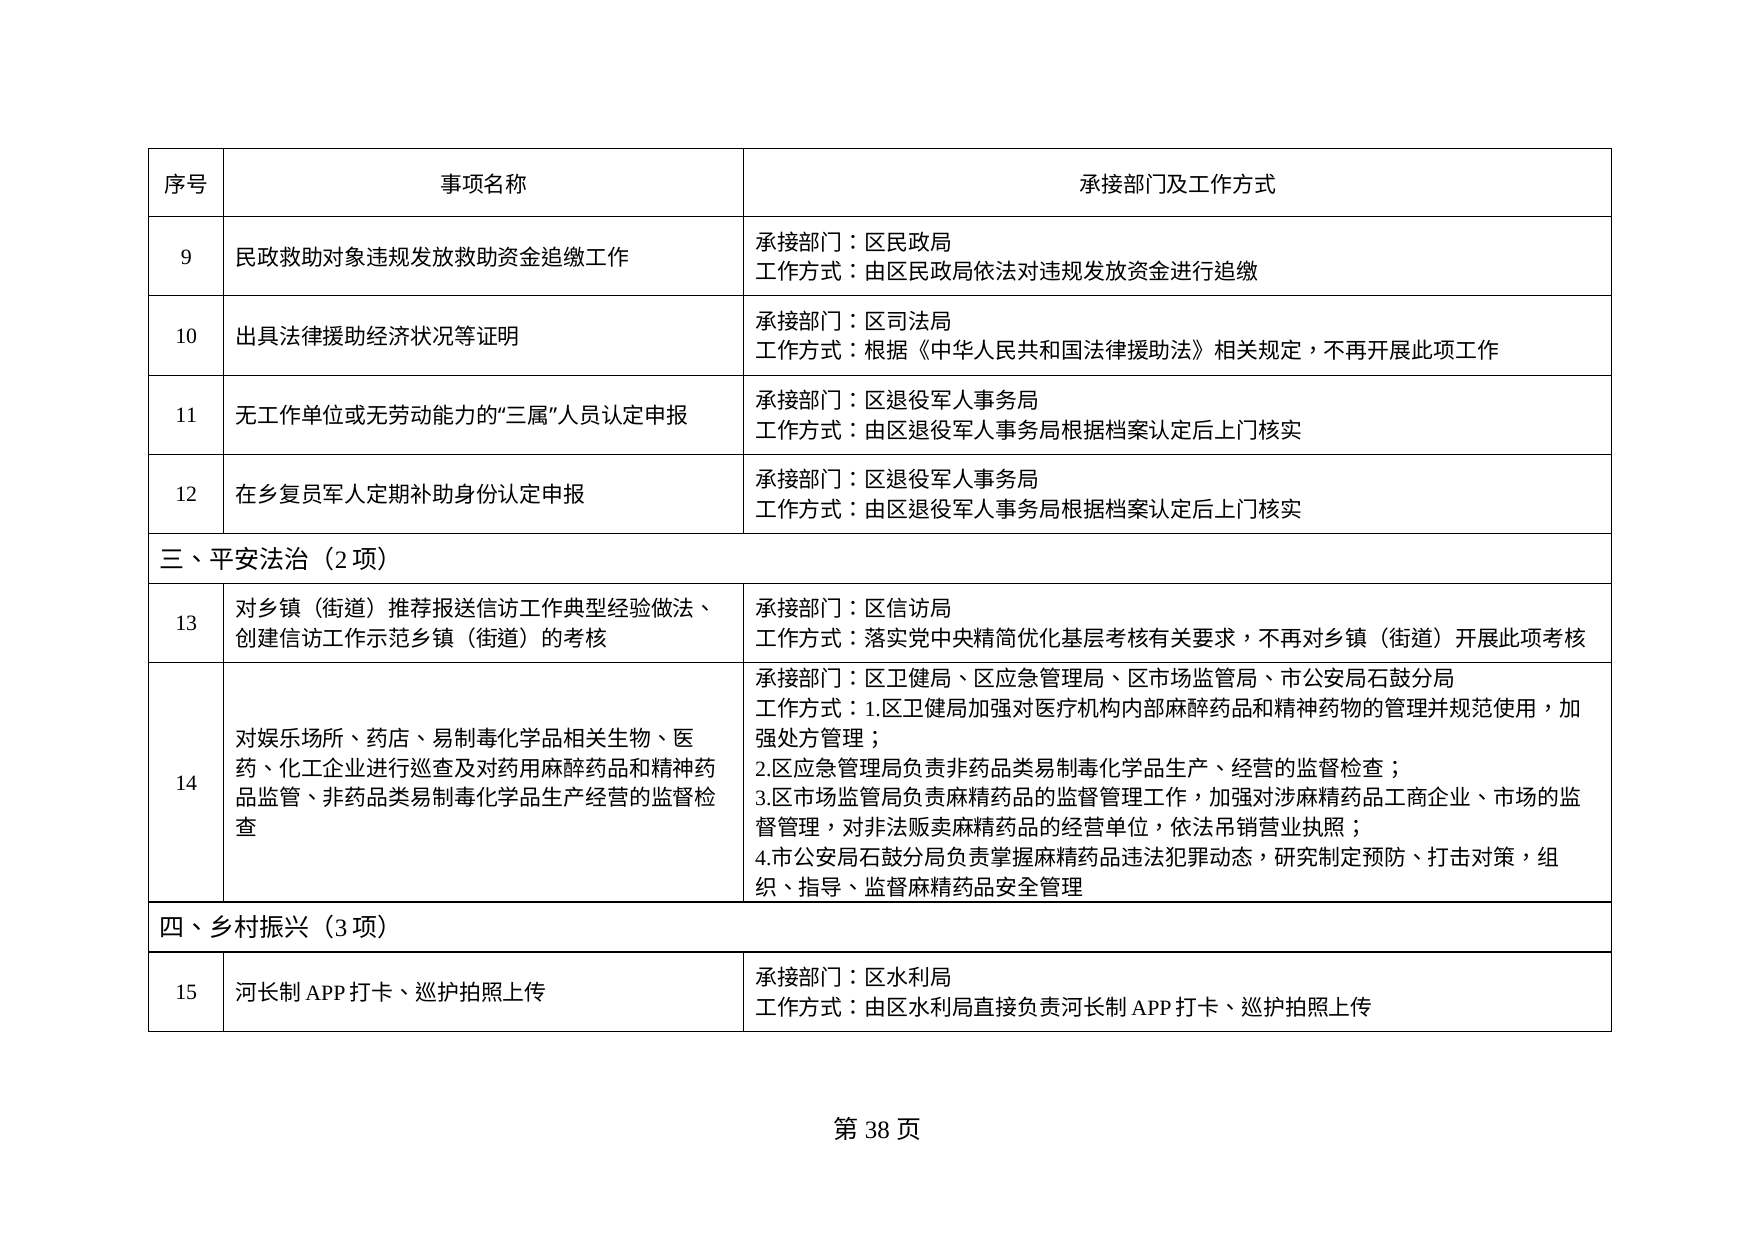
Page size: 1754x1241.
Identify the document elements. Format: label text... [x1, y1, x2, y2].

table_cell 河长制APP打卡、巡护拍照上传 [224, 953, 743, 1031]
table_cell 对乡镇（街道）推荐报送信访工作典型经验做法、创建信访工作示范乡镇（街道）的考核 [224, 584, 743, 662]
table_cell 10 [149, 296, 223, 374]
table_header 事项名称 [224, 149, 743, 216]
table_cell 承接部门：区水利局 工作方式：由区水利局直接负责河长制APP打卡、巡护拍照上传 [744, 953, 1611, 1031]
table_cell 14 [149, 663, 223, 901]
table_cell 对娱乐场所、药店、易制毒化学品相关生物、医药、化工企业进行巡查及对药用麻醉药品和精神药品监管、非药品类易制毒化学品生产经营的监督检查 [224, 663, 743, 901]
table_cell 13 [149, 584, 223, 662]
table_cell 三、平安法治（2项） [149, 534, 1611, 583]
table_cell 在乡复员军人定期补助身份认定申报 [224, 455, 743, 533]
table_cell 15 [149, 953, 223, 1031]
table_cell 承接部门：区退役军人事务局 工作方式：由区退役军人事务局根据档案认定后上门核实 [744, 376, 1611, 454]
table_cell 四、乡村振兴（3项） [149, 903, 1611, 951]
table_header 承接部门及工作方式 [744, 149, 1611, 216]
table_cell 无工作单位或无劳动能力的“三属”人员认定申报 [224, 376, 743, 454]
table_cell 9 [149, 217, 223, 295]
table_cell 承接部门：区卫健局、区应急管理局、区市场监管局、市公安局石鼓分局 工作方式：1.区卫健局加强对医疗机构内部麻醉药品和精神药物的管理并规范使用，加强处方管理； 2.区应急管理局负责非药品类易制毒化学品生产、经营的监督检查； 3.区市场监管局负责麻精药品的监督管理工作，加强对涉麻精药品工商企业、市场的监督管理，对非法贩卖麻精药品的经营单位，依法吊销营业执照； 4.市公安局石鼓分局负责掌握麻精药品违法犯罪动态，研究制定预防、打击对策，组织、指导、监督麻精药品安全管理 [744, 663, 1611, 901]
table_cell 出具法律援助经济状况等证明 [224, 296, 743, 374]
table_cell 承接部门：区民政局 工作方式：由区民政局依法对违规发放资金进行追缴 [744, 217, 1611, 295]
table_header 序号 [149, 149, 223, 216]
table_cell 12 [149, 455, 223, 533]
table_cell 民政救助对象违规发放救助资金追缴工作 [224, 217, 743, 295]
table_cell 11 [149, 376, 223, 454]
table_cell 承接部门：区司法局 工作方式：根据《中华人民共和国法律援助法》相关规定，不再开展此项工作 [744, 296, 1611, 374]
table_cell 承接部门：区信访局 工作方式：落实党中央精简优化基层考核有关要求，不再对乡镇（街道）开展此项考核 [744, 584, 1611, 662]
table_cell 承接部门：区退役军人事务局 工作方式：由区退役军人事务局根据档案认定后上门核实 [744, 455, 1611, 533]
